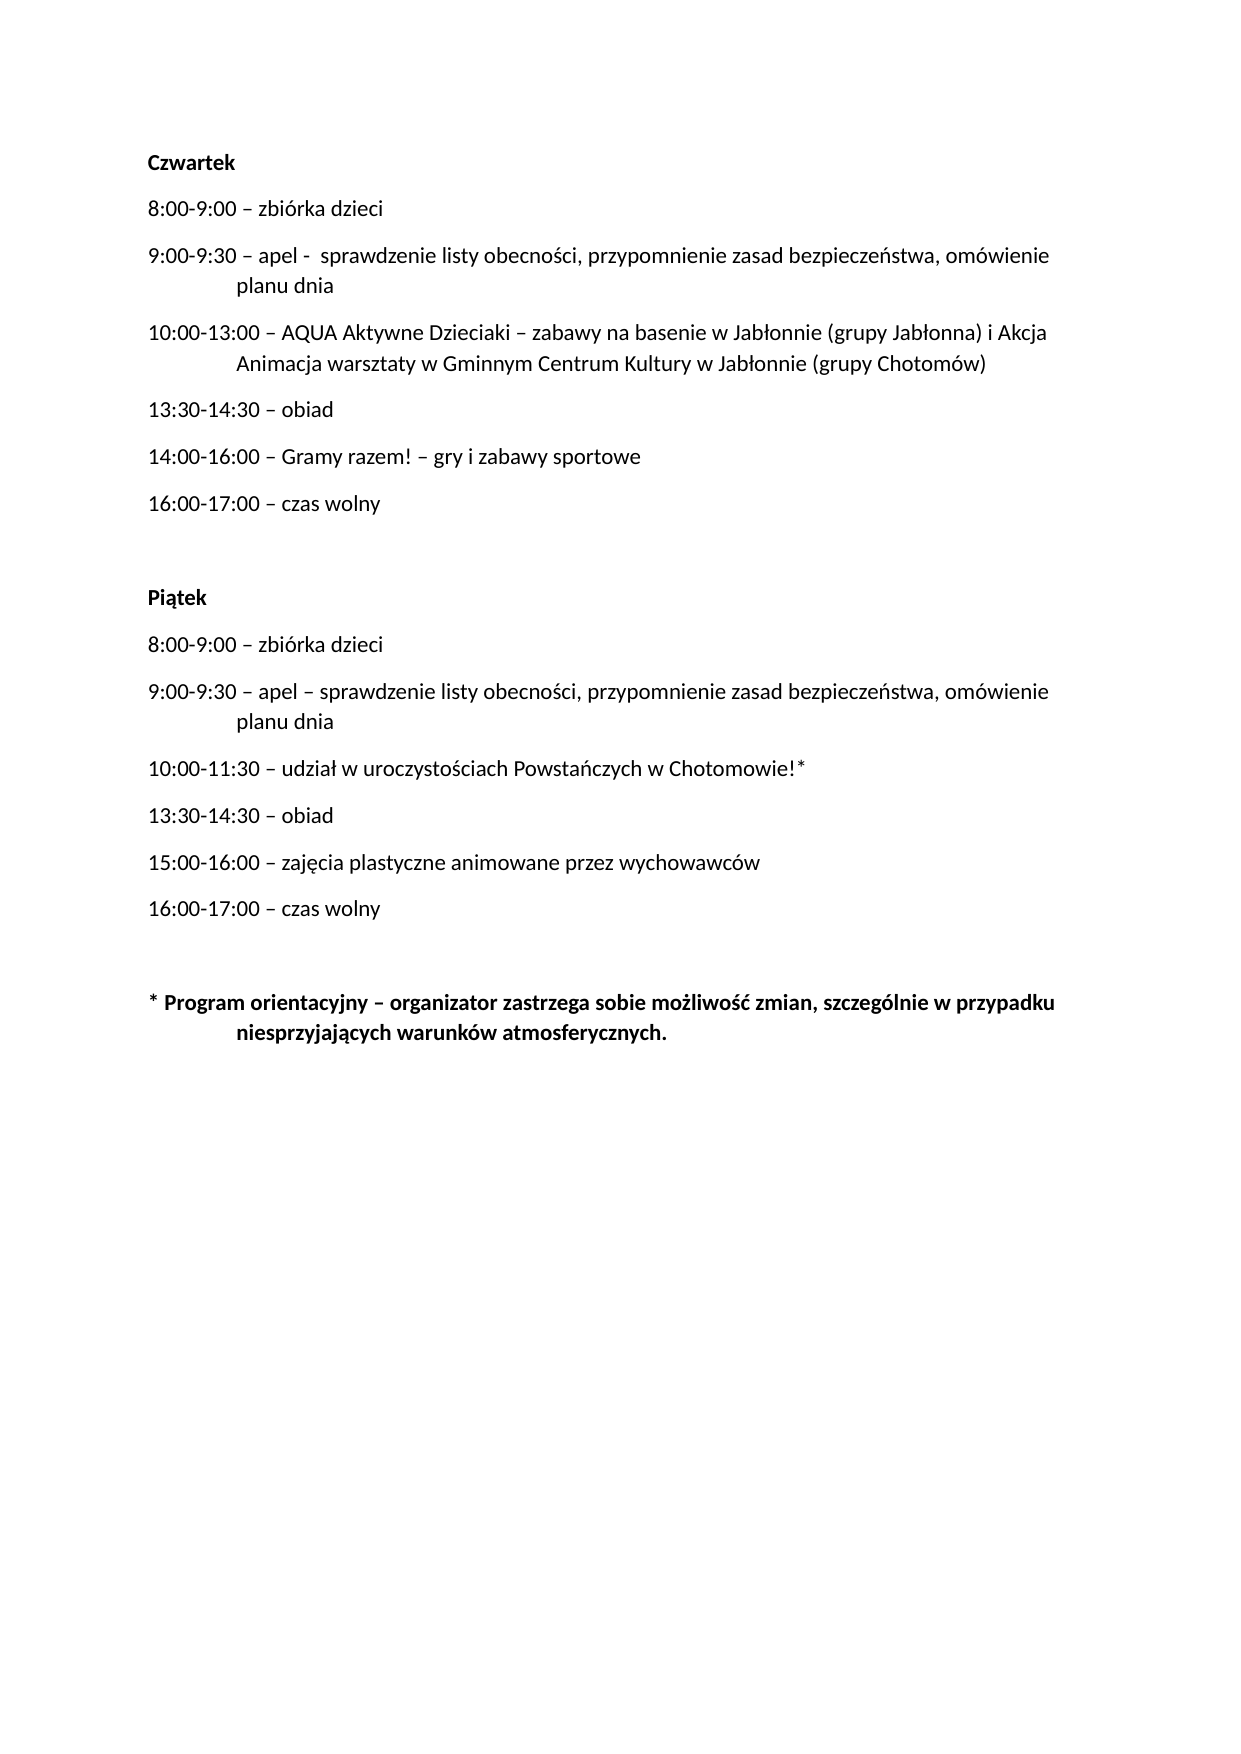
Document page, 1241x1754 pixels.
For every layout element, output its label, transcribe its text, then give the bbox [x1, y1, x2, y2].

text 16:00-17:00 – czas wolny [148, 894, 1093, 922]
text 10:00-11:30 – udział w uroczystościach Powstańczych w Chotomowie!* [148, 754, 1093, 782]
text Czwartek [148, 148, 1093, 176]
text 10:00-13:00 – AQUA Aktywne Dzieciaki – zabawy na basenie w Jabłonnie (grupy Jabłonna) i Akcja Animacja warsztaty w Gminnym Centrum Kultury w Jabłonnie (grupy Chotomów) [148, 318, 1093, 377]
text 13:30-14:30 – obiad [148, 396, 1093, 423]
text 9:00-9:30 – apel - sprawdzenie listy obecności, przypomnienie zasad bezpieczeństwa, omówienie planu dnia [148, 241, 1093, 299]
text 13:30-14:30 – obiad [148, 801, 1093, 829]
text 16:00-17:00 – czas wolny [148, 489, 1093, 517]
text * Program orientacyjny – organizator zastrzega sobie możliwość zmian, szczególnie w przypadku niesprzyjających warunków atmosferycznych. [148, 988, 1093, 1046]
text 14:00-16:00 – Gramy razem! – gry i zabawy sportowe [148, 442, 1093, 470]
text 15:00-16:00 – zajęcia plastyczne animowane przez wychowawców [148, 848, 1093, 876]
text 8:00-9:00 – zbiórka dzieci [148, 630, 1093, 658]
text 8:00-9:00 – zbiórka dzieci [148, 194, 1093, 222]
text Piątek [148, 583, 1093, 611]
text 9:00-9:30 – apel – sprawdzenie listy obecności, przypomnienie zasad bezpieczeństwa, omówienie planu dnia [148, 677, 1093, 735]
